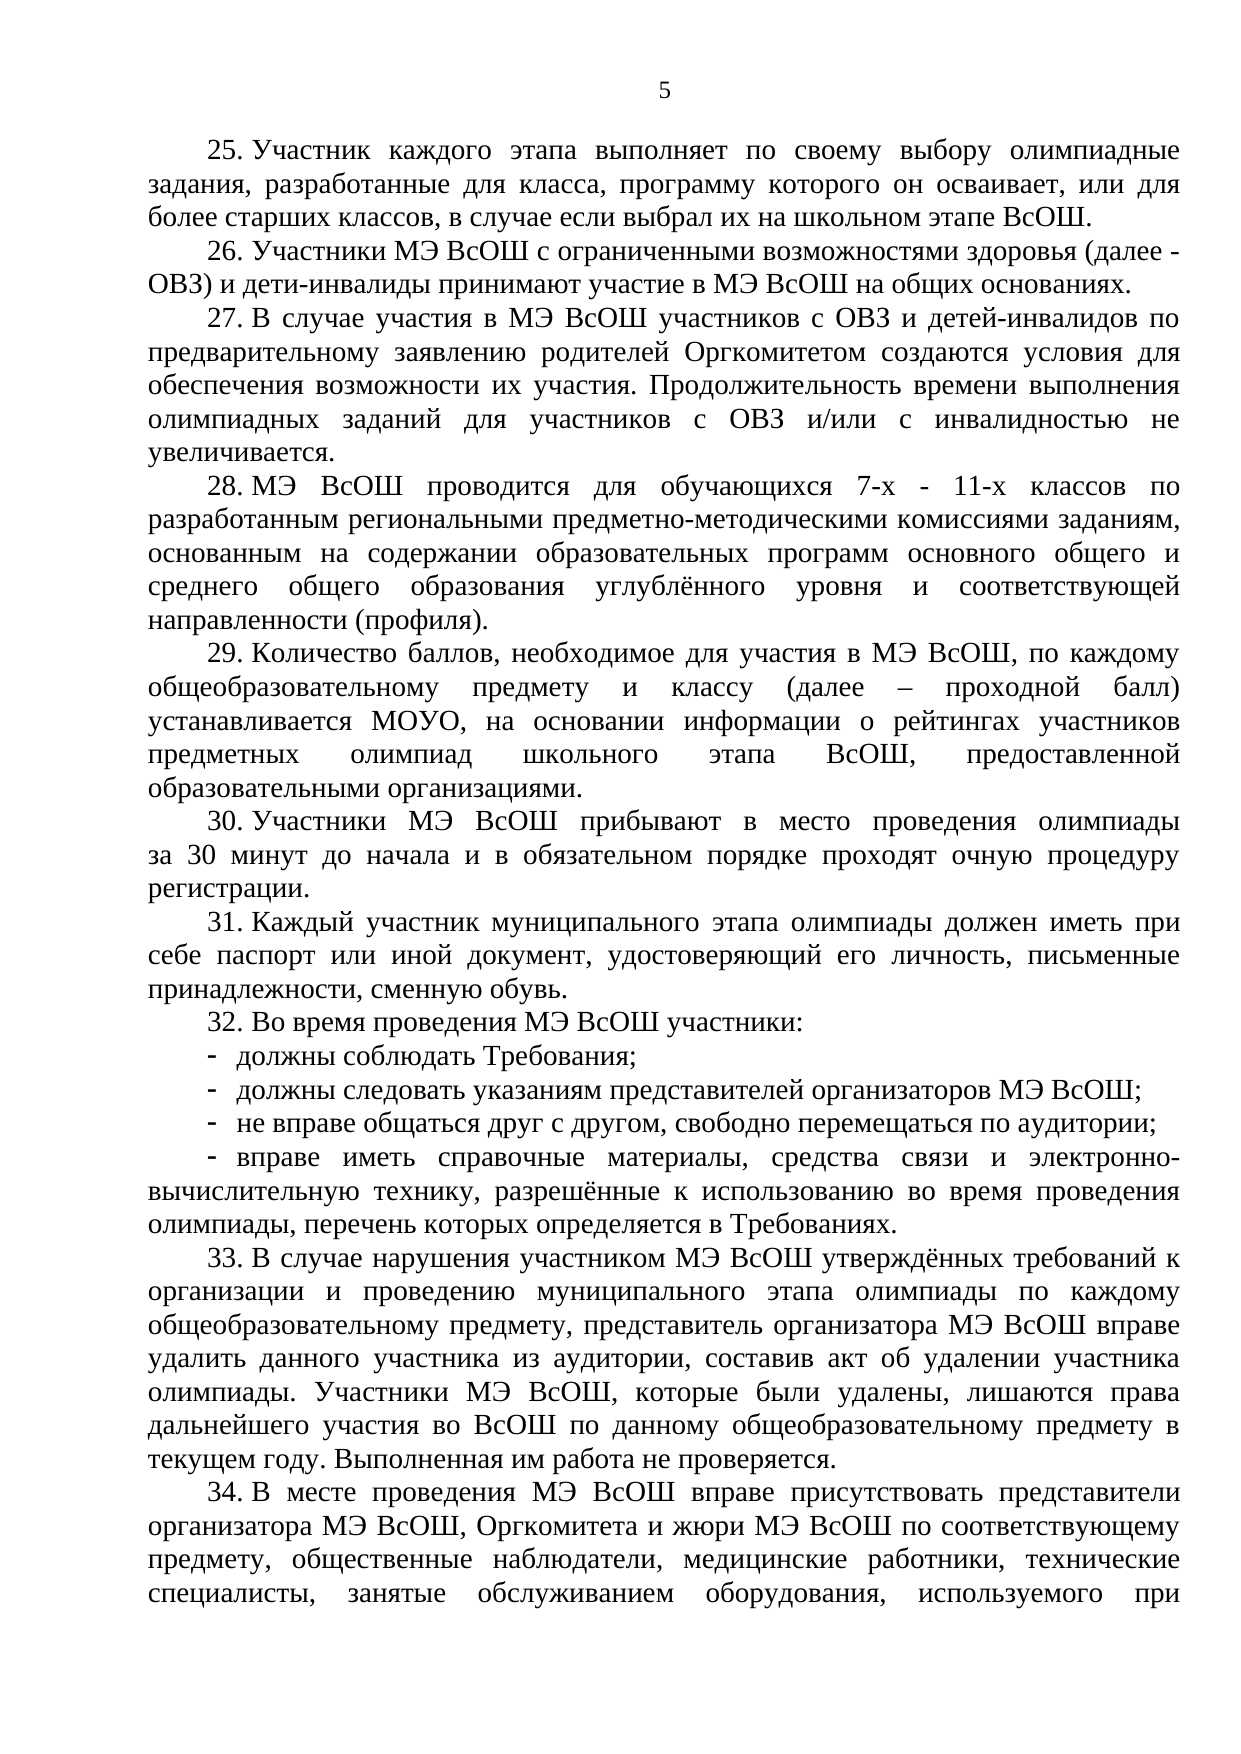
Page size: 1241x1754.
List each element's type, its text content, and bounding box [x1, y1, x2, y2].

list Каждый участник муниципального этапа олимпиады должен иметь при себе паспорт или иной документ, удостоверяющий его личность, письменные принадлежности, сменную обувь. [148, 904, 1181, 1004]
list В случае участия в МЭ ВсОШ участников с ОВЗ и детей-инвалидов по предварительному заявлению родителей Оргкомитетом создаются условия для обеспечения возможности их участия. Продолжительность времени выполнения олимпиадных заданий для участников с ОВЗ и/или с инвалидностью не увеличивается. [148, 300, 1181, 468]
list вправе иметь справочные материалы, средства связи и электронно-вычислительную технику, разрешённые к использованию во время проведения олимпиады, перечень которых определяется в Требованиях. [148, 1139, 1181, 1240]
list Участник каждого этапа выполняет по своему выбору олимпиадные задания, разработанные для класса, программу которого он осваивает, или для более старших классов, в случае если выбрал их на школьном этапе ВсОШ. [148, 132, 1181, 233]
list не вправе общаться друг с другом, свободно перемещаться по аудитории; [148, 1105, 1181, 1139]
list должны следовать указаниям представителей организаторов МЭ ВсОШ; [148, 1072, 1181, 1105]
list В случае нарушения участником МЭ ВсОШ утверждённых требований к организации и проведению муниципального этапа олимпиады по каждому общеобразовательному предмету, представитель организатора МЭ ВсОШ вправе удалить данного участника из аудитории, составив акт об удалении участника олимпиады. Участники МЭ ВсОШ, которые были удалены, лишаются права дальнейшего участия во ВсОШ по данному общеобразовательному предмету в текущем году. Выполненная им работа не проверяется. [148, 1240, 1181, 1474]
list Участники МЭ ВсОШ с ограниченными возможностями здоровья (далее - ОВЗ) и дети-инвалиды принимают участие в МЭ ВсОШ на общих основаниях. [148, 233, 1181, 300]
list МЭ ВcОШ проводится для обучающихся 7-х - 11-х классов по разработанным региональными предметно-методическими комиссиями заданиям, основанным на содержании образовательных программ основного общего и среднего общего образования углублённого уровня и соответствующей направленности (профиля). [148, 468, 1181, 636]
list Во время проведения МЭ ВсОШ участники: [148, 1004, 1181, 1038]
list Количество баллов, необходимое для участия в МЭ ВсОШ, по каждому общеобразовательному предмету и классу (далее – проходной балл) устанавливается МОУО, на основании информации о рейтингах участников предметных олимпиад школьного этапа ВсОШ, предоставленной образовательными организациями. [148, 636, 1181, 803]
list должны соблюдать Требования; [148, 1038, 1181, 1072]
list Участники МЭ ВсОШ прибывают в место проведения олимпиады за 30 минут до начала и в обязательном порядке проходят очную процедуру регистрации. [148, 803, 1181, 904]
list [148, 1474, 1181, 1609]
